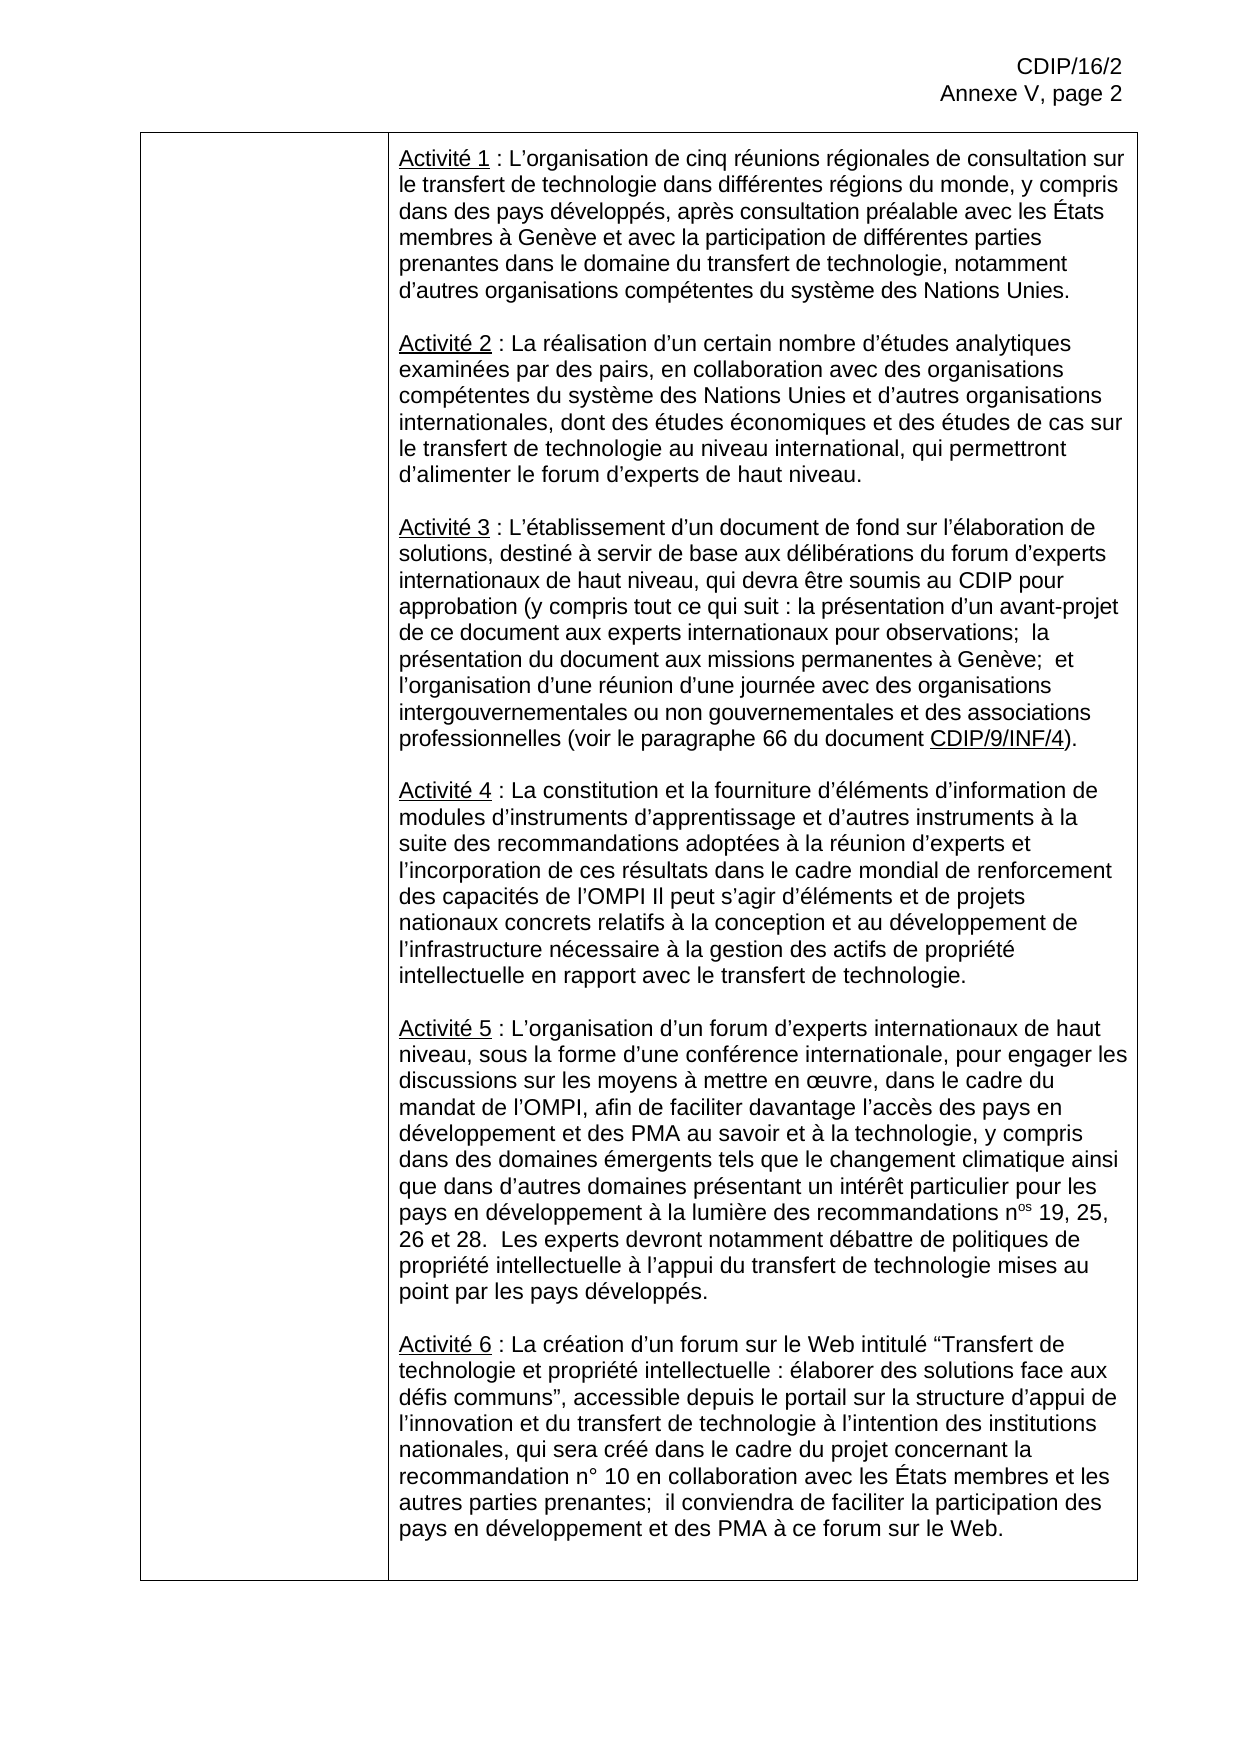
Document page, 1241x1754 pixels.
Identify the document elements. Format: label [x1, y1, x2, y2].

table_cell [389, 133, 1137, 1580]
table_cell [141, 133, 388, 1580]
